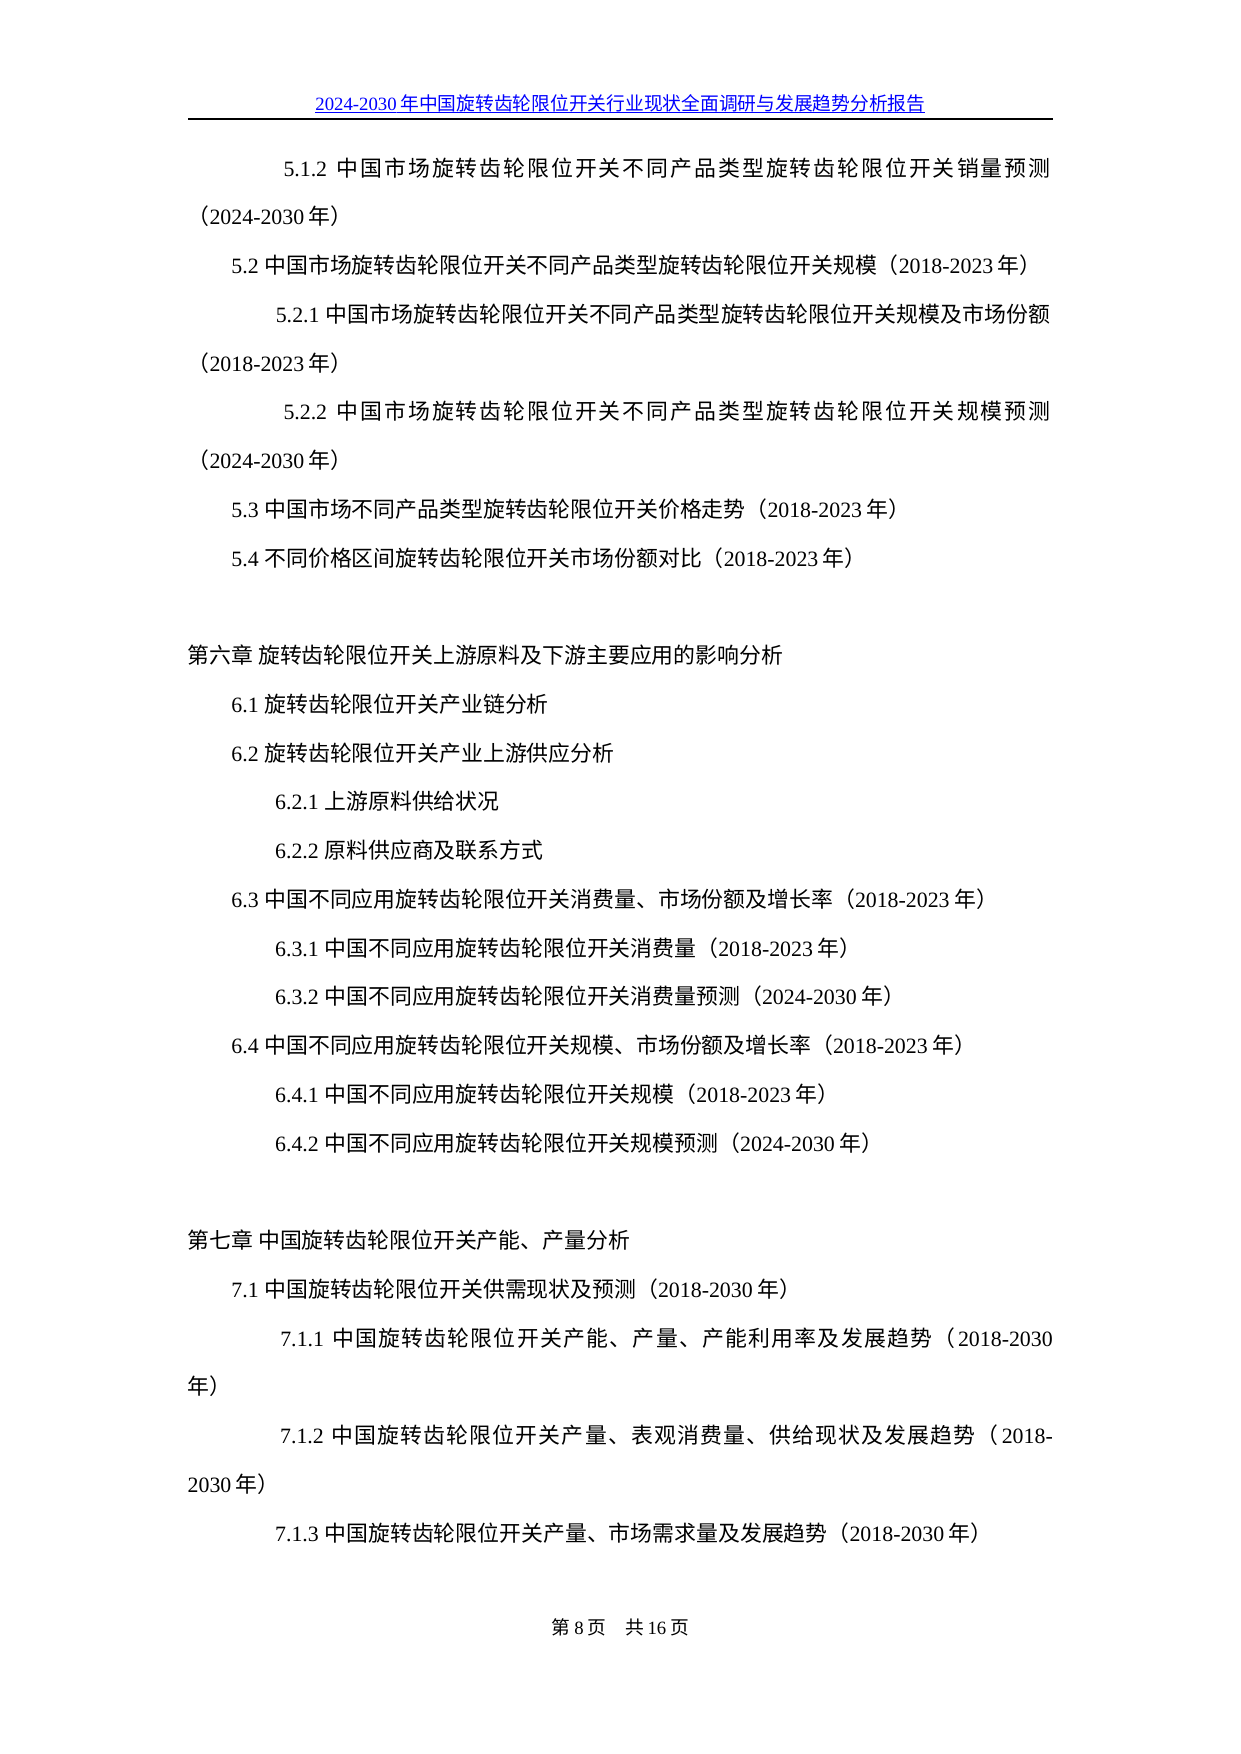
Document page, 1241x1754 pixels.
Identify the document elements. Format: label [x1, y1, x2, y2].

text [187, 150, 1053, 1548]
